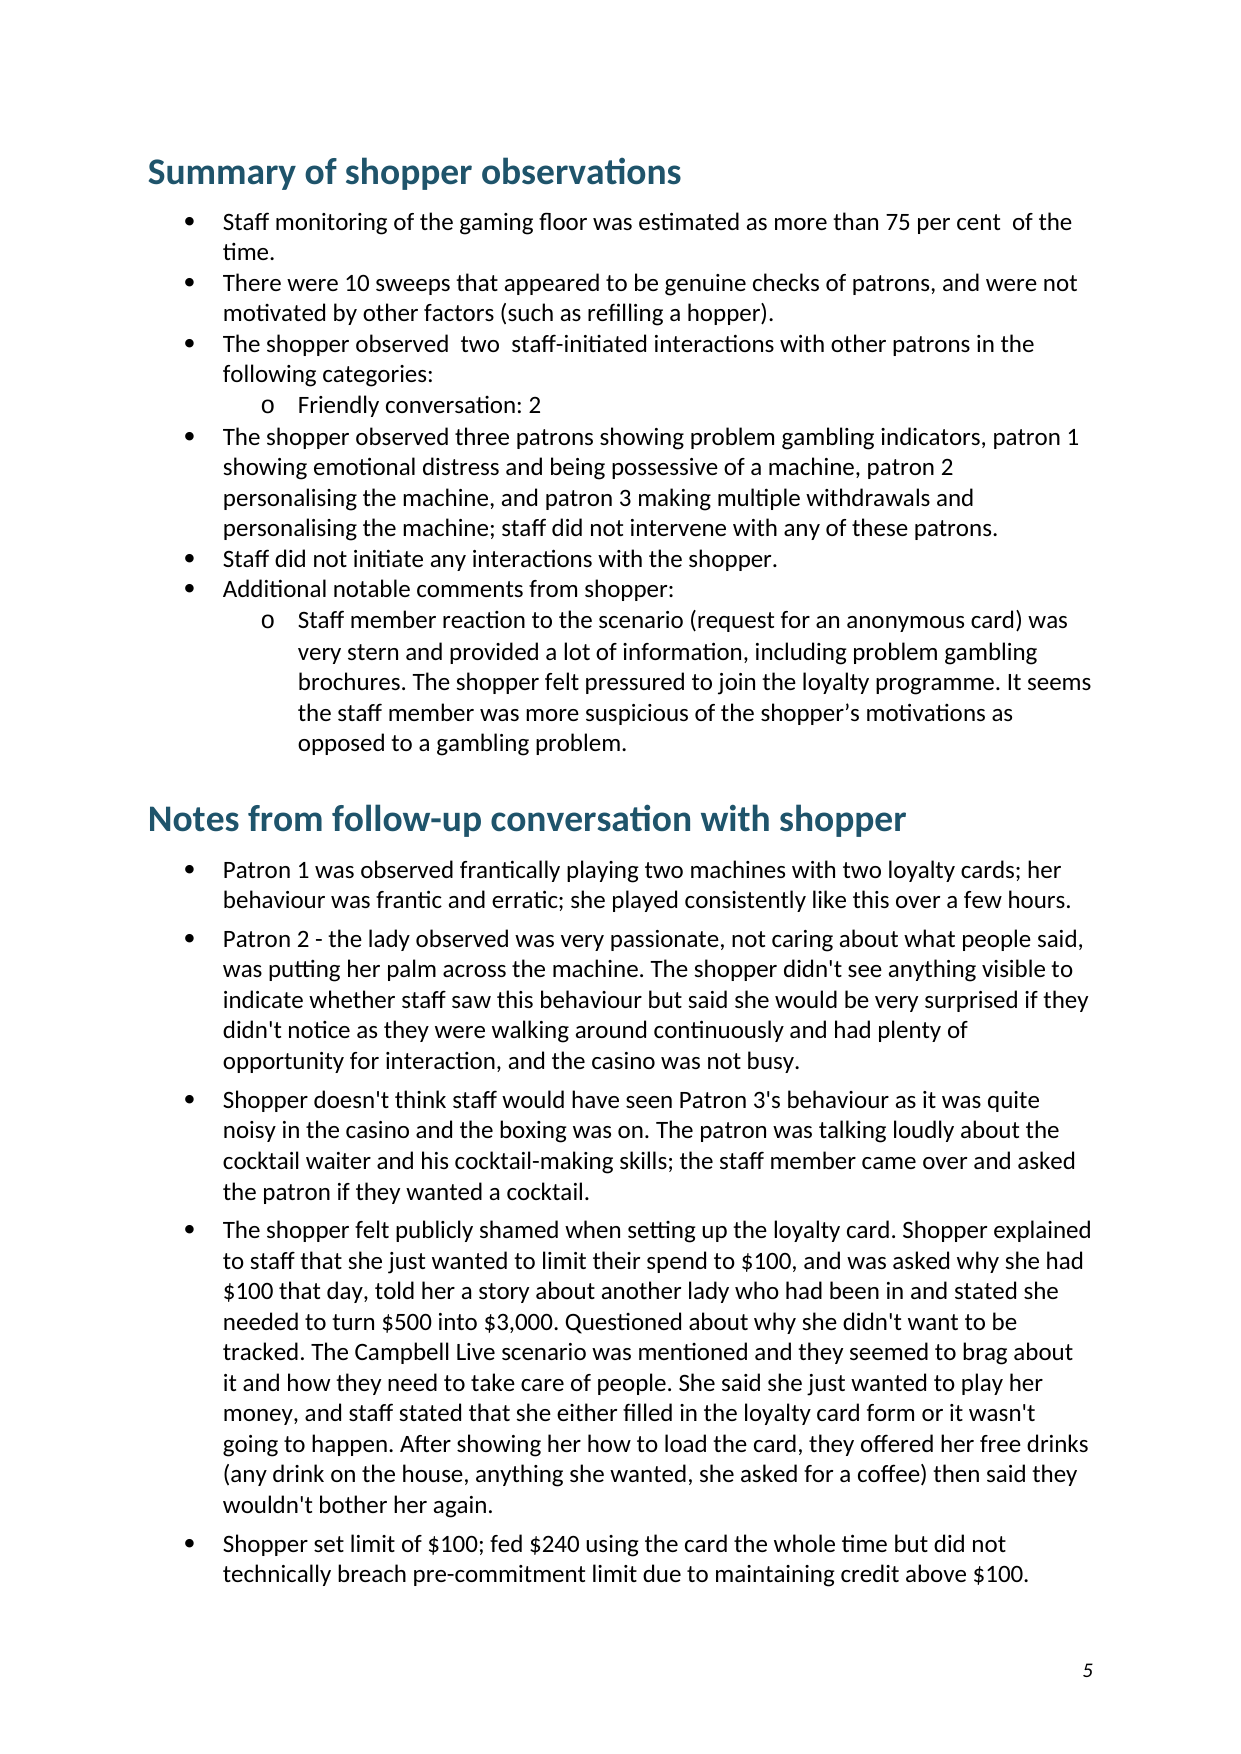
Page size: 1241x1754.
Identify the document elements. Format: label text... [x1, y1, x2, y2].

list The shopper observed two staff-initiated interactions with other patrons in the following categories: [185, 328, 1092, 389]
list Patron 1 was observed frantically playing two machines with two loyalty cards; her behaviour was frantic and erratic; she played consistently like this over a few hours. [185, 854, 1092, 915]
list Staff did not initiate any interactions with the shopper. [185, 543, 1092, 573]
list The shopper observed three patrons showing problem gambling indicators, patron 1 showing emotional distress and being possessive of a machine, patron 2 personalising the machine, and patron 3 making multiple withdrawals and personalising the machine; staff did not intervene with any of these patrons. [185, 421, 1092, 543]
subtitle Notes from follow-up conversation with shopper [148, 795, 1092, 841]
list Staff member reaction to the scenario (request for an anonymous card) was very stern and provided a lot of information, including problem gambling brochures. The shopper felt pressured to join the loyalty programme. It seems the staff member was more suspicious of the shopper’s motivations as opposed to a gambling problem. [260, 604, 1092, 758]
subtitle Summary of shopper observations [148, 148, 1092, 193]
list Shopper set limit of $100; fed $240 using the card the whole time but did not technically breach pre-commitment limit due to maintaining credit above $100. [185, 1528, 1092, 1589]
list Additional notable comments from shopper: [185, 573, 1092, 604]
list Shopper doesn't think staff would have seen Patron 3's behaviour as it was quite noisy in the casino and the boxing was on. The patron was talking loudly about the cocktail waiter and his cocktail-making skills; the staff member came over and asked the patron if they wanted a cocktail. [185, 1084, 1092, 1206]
list Friendly conversation: 2 [260, 389, 1092, 421]
list The shopper felt publicly shamed when setting up the loyalty card. Shopper explained to staff that she just wanted to limit their spend to $100, and was asked why she had $100 that day, told her a story about another lady who had been in and stated she needed to turn $500 into $3,000. Questioned about why she didn't want to be tracked. The Campbell Live scenario was mentioned and they seemed to brag about it and how they need to take care of people. She said she just wanted to play her money, and staff stated that she either filled in the loyalty card form or it wasn't going to happen. After showing her how to load the card, they offered her free drinks (any drink on the house, anything she wanted, she asked for a coffee) then said they wouldn't bother her again. [185, 1214, 1092, 1520]
list Patron 2 - the lady observed was very passionate, not caring about what people said, was putting her palm across the machine. The shopper didn't see anything visible to indicate whether staff saw this behaviour but said she would be very surprised if they didn't notice as they were walking around continuously and had plenty of opportunity for interaction, and the casino was not busy. [185, 923, 1092, 1076]
list Staff monitoring of the gaming floor was estimated as more than 75 per cent of the time. [185, 206, 1092, 267]
list There were 10 sweeps that appeared to be genuine checks of patrons, and were not motivated by other factors (such as refilling a hopper). [185, 267, 1092, 328]
